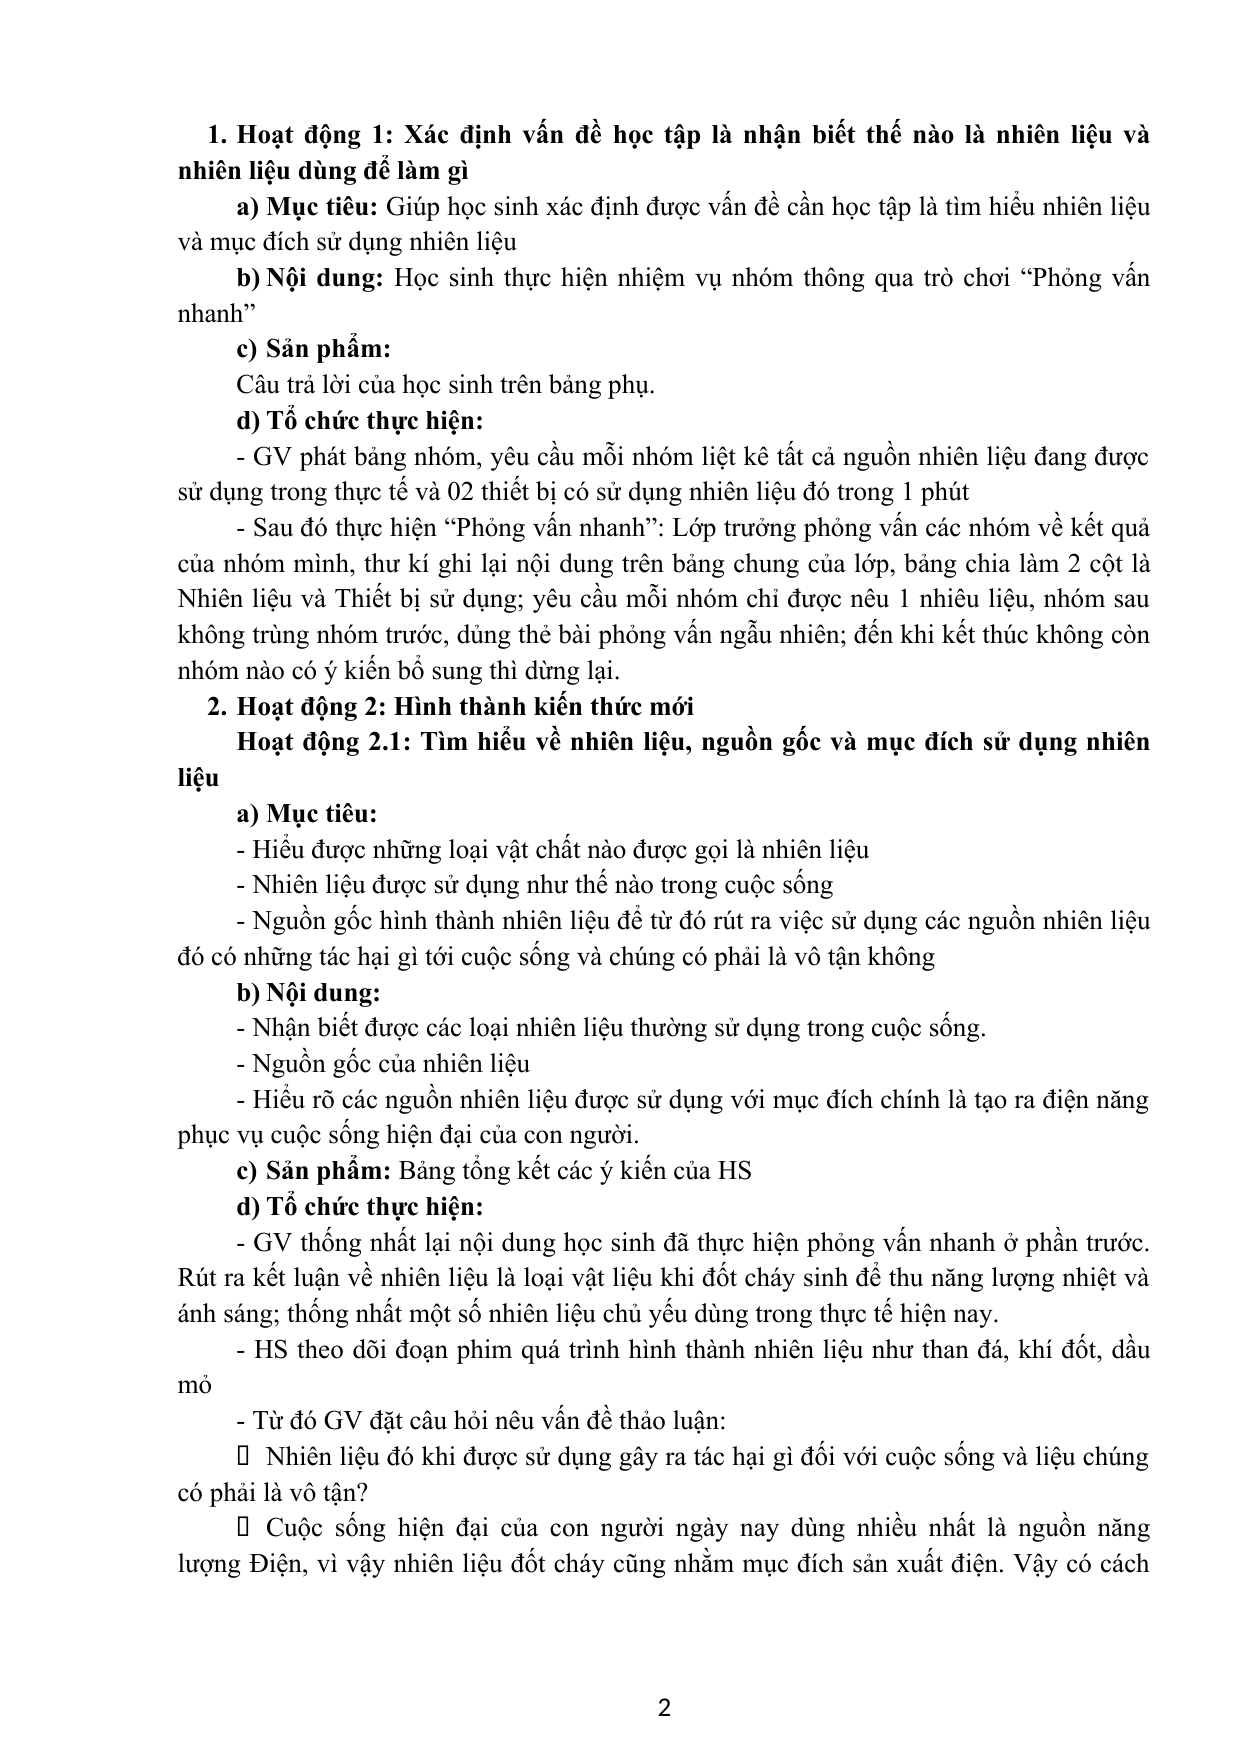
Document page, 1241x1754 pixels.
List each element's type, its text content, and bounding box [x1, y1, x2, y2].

text - GV phát bảng nhóm, yêu cầu mỗi nhóm liệt kê tất cả nguồn nhiên liệu đang được sử dụng trong thực tế và 02 thiết bị có sử dụng nhiên liệu đó trong 1 phút [177, 440, 1152, 507]
text - Hiểu rõ các nguồn nhiên liệu được sử dụng với mục đích chính là tạo ra điện năng phục vụ cuộc sống hiện đại của con người. [177, 1083, 1152, 1150]
list Tổ chức thực hiện: [177, 1190, 1152, 1221]
list - GV thống nhất lại nội dung học sinh đã thực hiện phỏng vấn nhanh ở phần trước. Rút ra kết luận về nhiên liệu là loại vật liệu khi đốt cháy sinh để thu năng lượng nhiệt và ánh sáng; thống nhất một số nhiên liệu chủ yếu dùng trong thực tế hiện nay. [177, 1226, 1152, 1328]
text Hoạt động 2.1: Tìm hiểu về nhiên liệu, nguồn gốc và mục đích sử dụng nhiên liệu [177, 726, 1152, 792]
text - HS theo dõi đoạn phim quá trình hình thành nhiên liệu như than đá, khí đốt, dầu mỏ [177, 1333, 1152, 1400]
list Nhiên liệu đó khi được sử dụng gây ra tác hại gì đối với cuộc sống và liệu chúng có phải là vô tận? [177, 1440, 1152, 1507]
list Sản phẩm: Bảng tổng kết các ý kiến của HS [177, 1154, 1152, 1185]
list Nội dung: Học sinh thực hiện nhiệm vụ nhóm thông qua trò chơi “Phỏng vấn nhanh” [177, 261, 1152, 328]
list - Nhiên liệu được sử dụng như thế nào trong cuộc sống [177, 868, 1152, 899]
list - Hiểu được những loại vật chất nào được gọi là nhiên liệu [177, 833, 1152, 864]
text - Từ đó GV đặt câu hỏi nêu vấn đề thảo luận: [177, 1404, 1152, 1436]
list Tổ chức thực hiện: [177, 404, 1152, 435]
list Hoạt động 2: Hình thành kiến thức mới [177, 690, 1152, 721]
list - Nguồn gốc hình thành nhiên liệu để từ đó rút ra việc sử dụng các nguồn nhiên liệu đó có những tác hại gì tới cuộc sống và chúng có phải là vô tận không [177, 904, 1152, 971]
list Sản phẩm: [177, 332, 1152, 364]
text - Sau đó thực hiện “Phỏng vấn nhanh”: Lớp trưởng phỏng vấn các nhóm về kết quả của nhóm mình, thư kí ghi lại nội dung trên bảng chung của lớp, bảng chia làm 2 cột là Nhiên liệu và Thiết bị sử dụng; yêu cầu mỗi nhóm chỉ được nêu 1 nhiêu liệu, nhóm sau không trùng nhóm trước, dủng thẻ bài phỏng vấn ngẫu nhiên; đến khi kết thúc không còn nhóm nào có ý kiến bổ sung thì dừng lại. [177, 511, 1152, 685]
list Mục tiêu: Giúp học sinh xác định được vấn đề cần học tập là tìm hiểu nhiên liệu và mục đích sử dụng nhiên liệu [177, 189, 1152, 256]
text - Nguồn gốc của nhiên liệu [177, 1047, 1152, 1078]
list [177, 1512, 1152, 1578]
list Hoạt động 1: Xác định vấn đề học tập là nhận biết thế nào là nhiên liệu và nhiên liệu dùng để làm gì [177, 118, 1152, 185]
text - Nhận biết được các loại nhiên liệu thường sử dụng trong cuộc sống. [177, 1011, 1152, 1042]
list Mục tiêu: [177, 797, 1152, 828]
list Nội dung: [177, 976, 1152, 1007]
text Câu trả lời của học sinh trên bảng phụ. [177, 368, 1152, 399]
